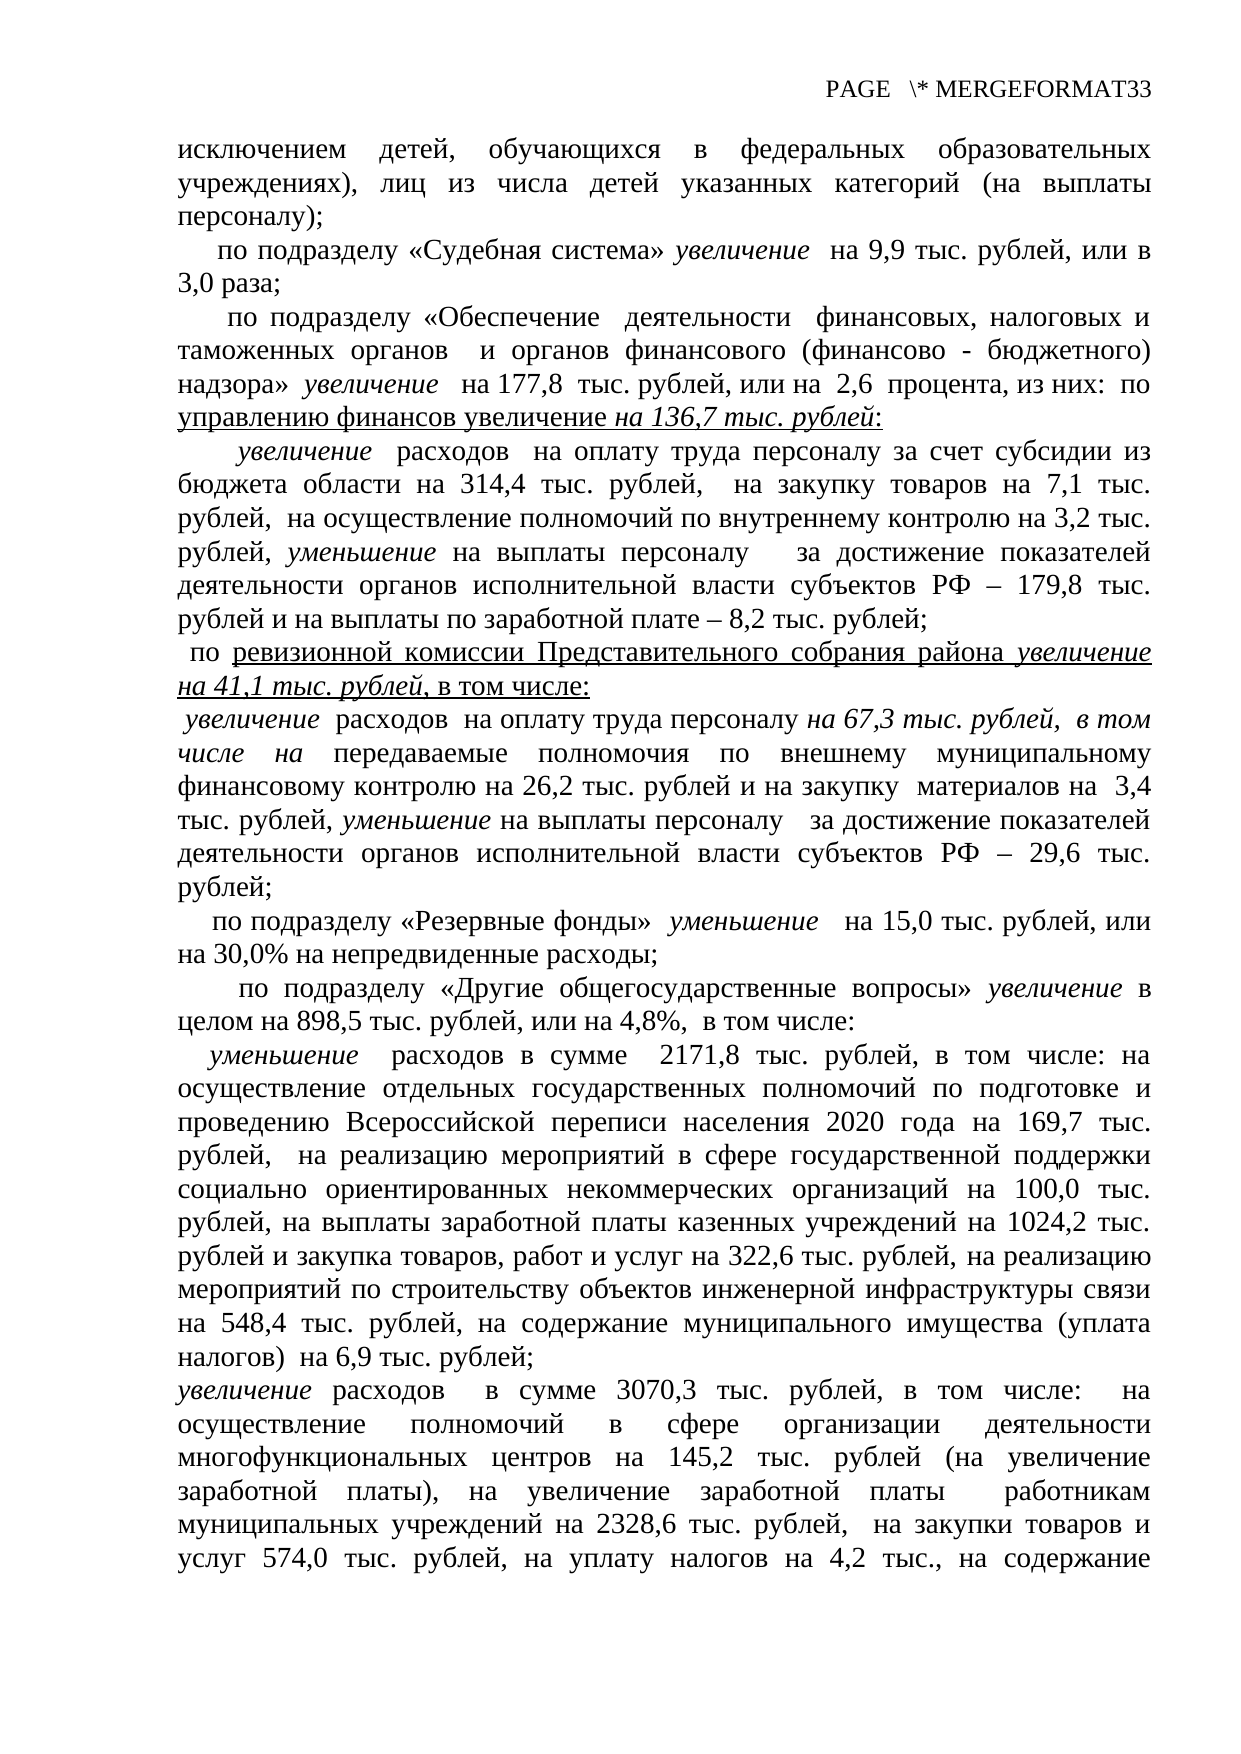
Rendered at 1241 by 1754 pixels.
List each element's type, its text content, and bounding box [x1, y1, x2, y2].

text увеличение расходов на оплату труда персоналу на 67,3 тыс. рублей, в том числе на передаваемые полномочия по внешнему муниципальному финансовому контролю на 26,2 тыс. рублей и на закупку материалов на 3,4 тыс. рублей, уменьшение на выплаты персоналу за достижение показателей деятельности органов исполнительной власти субъектов РФ – 29,6 тыс. рублей; [177, 701, 1152, 903]
text по подразделу «Обеспечение деятельности финансовых, налоговых и таможенных органов и органов финансового (финансово - бюджетного) надзора» увеличение на 177,8 тыс. рублей, или на 2,6 процента, из них: по управлению финансов увеличение на 136,7 тыс. рублей: [177, 299, 1152, 433]
text увеличение расходов на оплату труда персоналу за счет субсидии из бюджета области на 314,4 тыс. рублей, на закупку товаров на 7,1 тыс. рублей, на осуществление полномочий по внутреннему контролю на 3,2 тыс. рублей, уменьшение на выплаты персоналу за достижение показателей деятельности органов исполнительной власти субъектов РФ – 179,8 тыс. рублей и на выплаты по заработной плате – 8,2 тыс. рублей; [177, 433, 1152, 634]
text по подразделу «Резервные фонды» уменьшение на 15,0 тыс. рублей, или на 30,0% на непредвиденные расходы; [177, 903, 1152, 970]
text по подразделу «Другие общегосударственные вопросы» увеличение в целом на 898,5 тыс. рублей, или на 4,8%, в том числе: [177, 970, 1152, 1037]
text по ревизионной комиссии Представительного собрания района увеличение на 41,1 тыс. рублей, в том числе: [177, 634, 1152, 701]
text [177, 1372, 1152, 1573]
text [177, 131, 1152, 232]
text уменьшение расходов в сумме 2171,8 тыс. рублей, в том числе: на осуществление отдельных государственных полномочий по подготовке и проведению Всероссийской переписи населения 2020 года на 169,7 тыс. рублей, на реализацию мероприятий в сфере государственной поддержки социально ориентированных некоммерческих организаций на 100,0 тыс. рублей, на выплаты заработной платы казенных учреждений на 1024,2 тыс. рублей и закупка товаров, работ и услуг на 322,6 тыс. рублей, на реализацию мероприятий по строительству объектов инженерной инфраструктуры связи на 548,4 тыс. рублей, на содержание муниципального имущества (уплата налогов) на 6,9 тыс. рублей; [177, 1037, 1152, 1372]
text по подразделу «Судебная система» увеличение на 9,9 тыс. рублей, или в 3,0 раза; [177, 232, 1152, 299]
